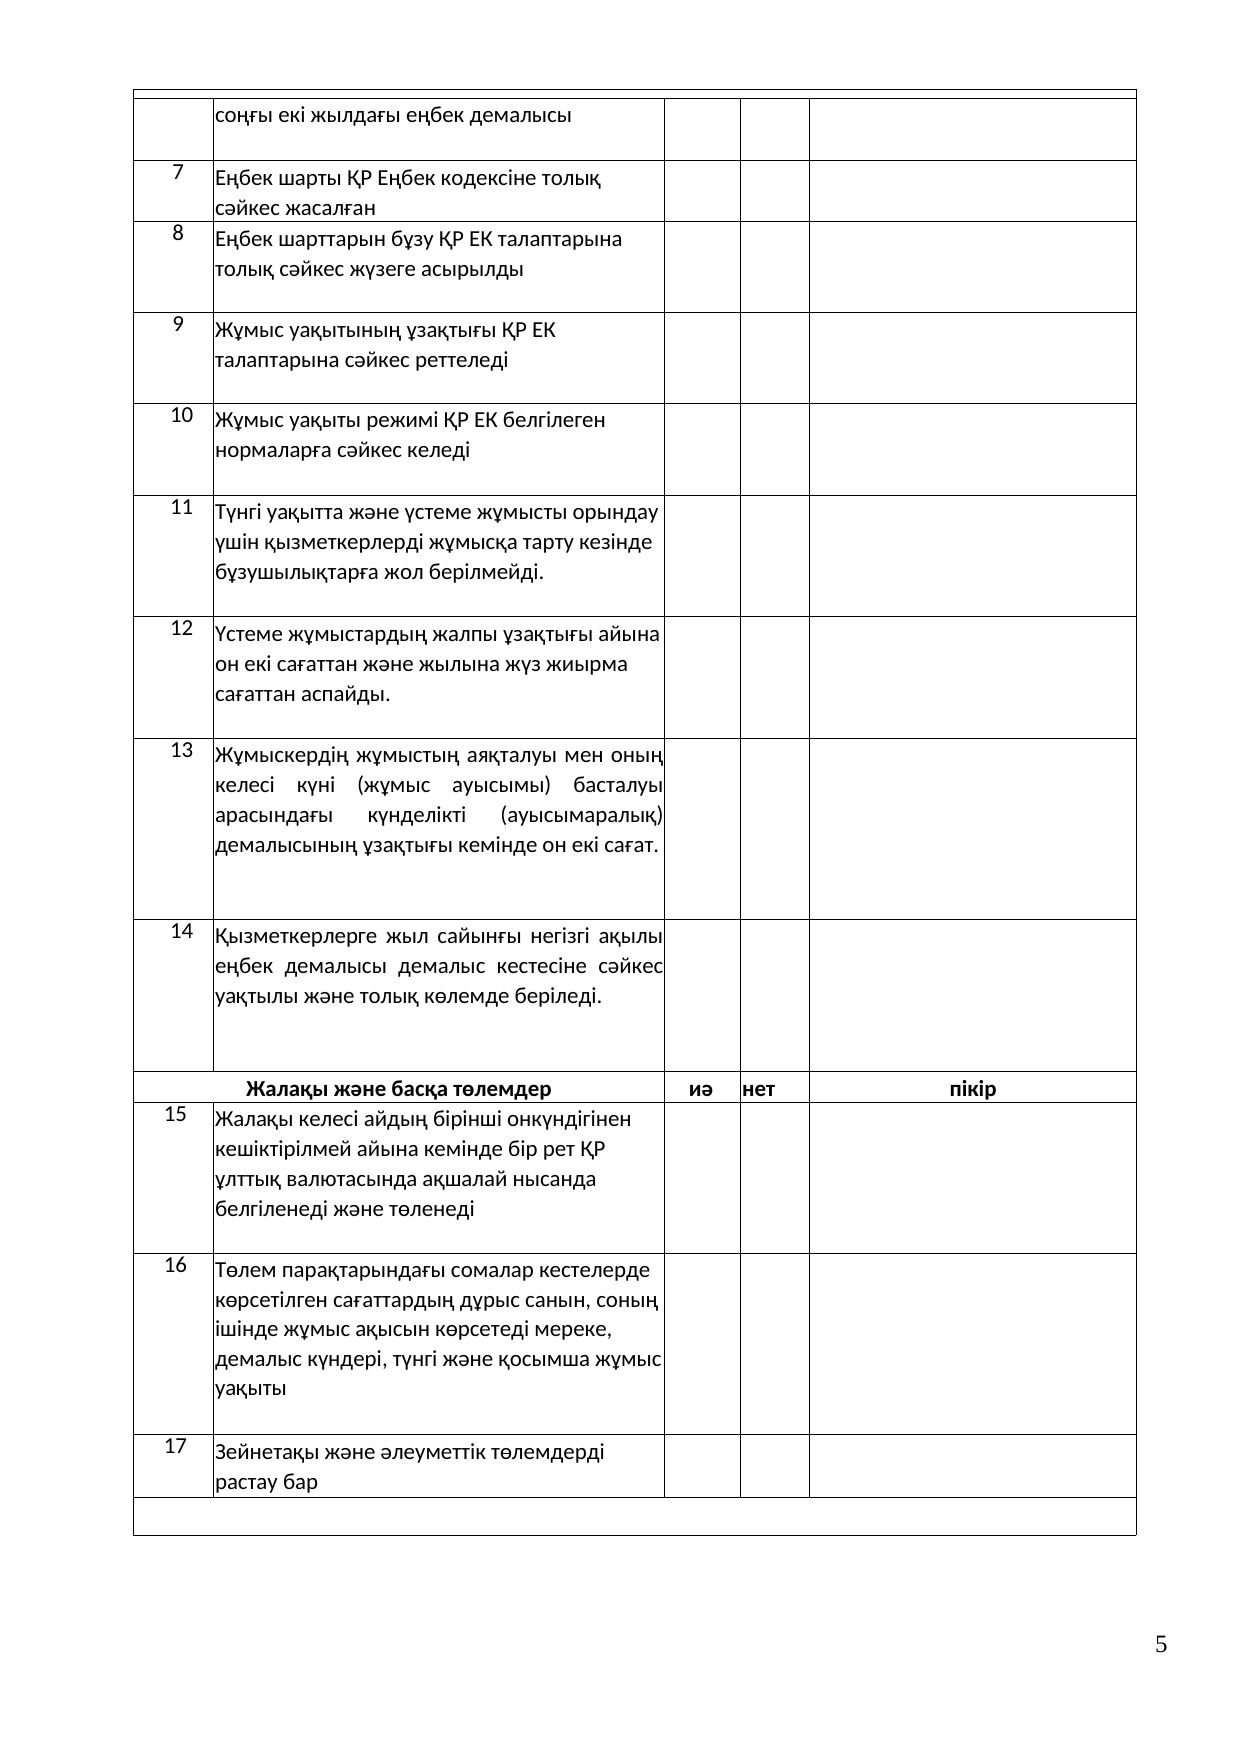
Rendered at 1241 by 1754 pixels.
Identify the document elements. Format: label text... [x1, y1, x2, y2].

table_cell [665, 920, 740, 1071]
table_cell [665, 222, 740, 312]
table_cell [810, 617, 1136, 738]
table_cell Жұмыс уақытының ұзақтығы ҚР ЕК талаптарына сәйкес реттеледі [214, 313, 664, 403]
table_cell Үстеме жұмыстардың жалпы ұзақтығы айына он екі сағаттан және жылына жүз жиырма сағаттан аспайды. [214, 617, 664, 738]
table_cell Жалақы және басқа төлемдер [134, 1072, 664, 1102]
table_cell [741, 1435, 809, 1497]
table_cell [665, 739, 740, 919]
table_cell [741, 313, 809, 403]
table_cell Жұмыскердің жұмыстың аяқталуы мен оның келесі күні (жұмыс ауысымы) басталуы арасындағы күнделікті (ауысымаралық) демалысының ұзақтығы кемінде он екі сағат. [214, 739, 664, 919]
table_cell 11 [134, 496, 213, 616]
table_cell [741, 222, 809, 312]
table_cell 12 [134, 617, 213, 738]
table_cell 7 [134, 161, 213, 221]
table_cell [810, 1103, 1136, 1253]
table_header соңғы екі жылдағы еңбек демалысы [214, 99, 664, 160]
table_cell Қызметкерлерге жыл сайынғы негізгі ақылы еңбек демалысы демалыс кестесіне сәйкес уақтылы және толық көлемде беріледі. [214, 920, 664, 1071]
table_cell Еңбек шарттарын бұзу ҚР ЕК талаптарына толық сәйкес жүзеге асырылды [214, 222, 664, 312]
table_cell 16 [134, 1254, 213, 1434]
table_cell [741, 1103, 809, 1253]
table_cell [665, 1254, 740, 1434]
table_cell Зейнетақы және әлеуметтік төлемдерді растау бар [214, 1435, 664, 1497]
table_cell [810, 313, 1136, 403]
table_cell [741, 920, 809, 1071]
table_cell 17 [134, 1435, 213, 1497]
table_cell [810, 1254, 1136, 1434]
table_cell [810, 222, 1136, 312]
table_cell [810, 496, 1136, 616]
table_cell иә [665, 1072, 740, 1102]
table_cell 9 [134, 313, 213, 403]
table_cell [741, 496, 809, 616]
table_cell 14 [134, 920, 213, 1071]
table_cell [665, 496, 740, 616]
table_cell [810, 739, 1136, 919]
table_cell 15 [134, 1103, 213, 1253]
table_cell [741, 617, 809, 738]
table_cell 8 [134, 222, 213, 312]
table_header [134, 99, 213, 160]
table_cell [741, 1254, 809, 1434]
table_cell 10 [134, 404, 213, 495]
table_cell Жұмыс уақыты режимі ҚР ЕК белгілеген нормаларға сәйкес келеді [214, 404, 664, 495]
table_header [810, 99, 1136, 160]
table_cell Төлем парақтарындағы сомалар кестелерде көрсетілген сағаттардың дұрыс санын, соның ішінде жұмыс ақысын көрсетеді мереке, демалыс күндері, түнгі және қосымша жұмыс уақыты [214, 1254, 664, 1434]
table_cell [665, 1435, 740, 1497]
table_cell Жалақы келесі айдың бірінші онкүндігінен кешіктірілмей айына кемінде бір рет ҚР ұлттық валютасында ақшалай нысанда белгіленеді және төленеді [214, 1103, 664, 1253]
table_cell Түнгі уақытта және үстеме жұмысты орындау үшін қызметкерлерді жұмысқа тарту кезінде бұзушылықтарға жол берілмейді. [214, 496, 664, 616]
table_cell [810, 1435, 1136, 1497]
table_cell [741, 161, 809, 221]
table_cell 13 [134, 739, 213, 919]
table_cell [665, 1103, 740, 1253]
table_cell пікір [810, 1072, 1136, 1102]
table_cell [810, 404, 1136, 495]
table_cell [810, 920, 1136, 1071]
table_cell [810, 161, 1136, 221]
table_cell Еңбек шарты ҚР Еңбек кодексіне толық сәйкес жасалған [214, 161, 664, 221]
table_cell [665, 617, 740, 738]
table_cell [741, 739, 809, 919]
table_cell [741, 404, 809, 495]
table_header [665, 99, 740, 160]
table_cell [665, 404, 740, 495]
table_cell нет [741, 1072, 809, 1102]
table_cell [665, 313, 740, 403]
table_header [741, 99, 809, 160]
table_cell [665, 161, 740, 221]
